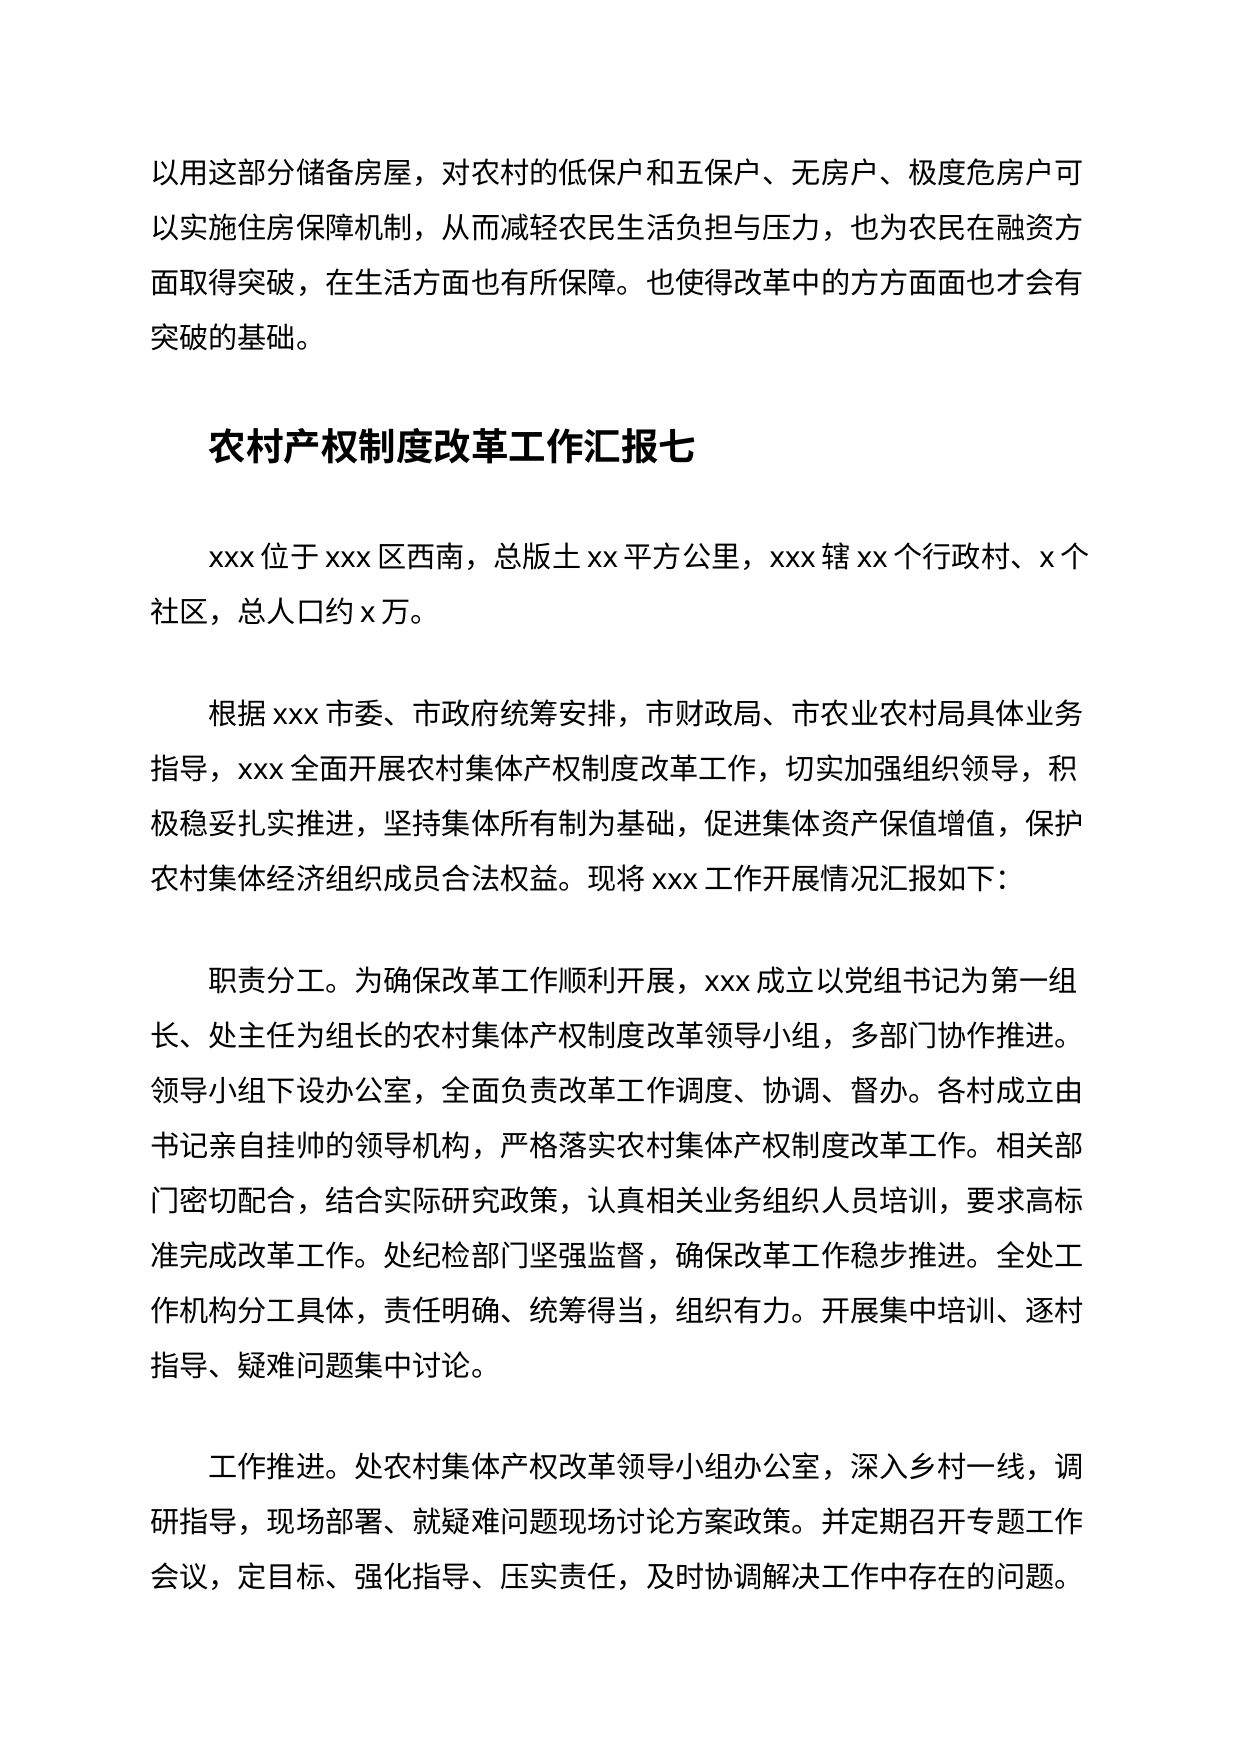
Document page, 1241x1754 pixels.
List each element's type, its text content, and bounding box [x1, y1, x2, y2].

text xxx位于xxx区西南，总版土xx平方公里，xxx辖xx个行政村、x个社区，总人口约x万。 [150, 534, 1090, 631]
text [150, 1444, 1090, 1596]
text 职责分工。为确保改革工作顺利开展，xxx成立以党组书记为第一组长、处主任为组长的农村集体产权制度改革领导小组，多部门协作推进。领导小组下设办公室，全面负责改革工作调度、协调、督办。各村成立由书记亲自挂帅的领导机构，严格落实农村集体产权制度改革工作。相关部门密切配合，结合实际研究政策，认真相关业务组织人员培训，要求高标准完成改革工作。处纪检部门坚强监督，确保改革工作稳步推进。全处工作机构分工具体，责任明确、统筹得当，组织有力。开展集中培训、逐村指导、疑难问题集中讨论。 [150, 958, 1090, 1384]
text 根据xxx市委、市政府统筹安排，市财政局、市农业农村局具体业务指导，xxx全面开展农村集体产权制度改革工作，切实加强组织领导，积极稳妥扎实推进，坚持集体所有制为基础，促进集体资产保值增值，保护农村集体经济组织成员合法权益。现将xxx工作开展情况汇报如下： [150, 691, 1090, 898]
text 农村产权制度改革工作汇报七 [150, 416, 1090, 471]
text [150, 150, 1090, 357]
